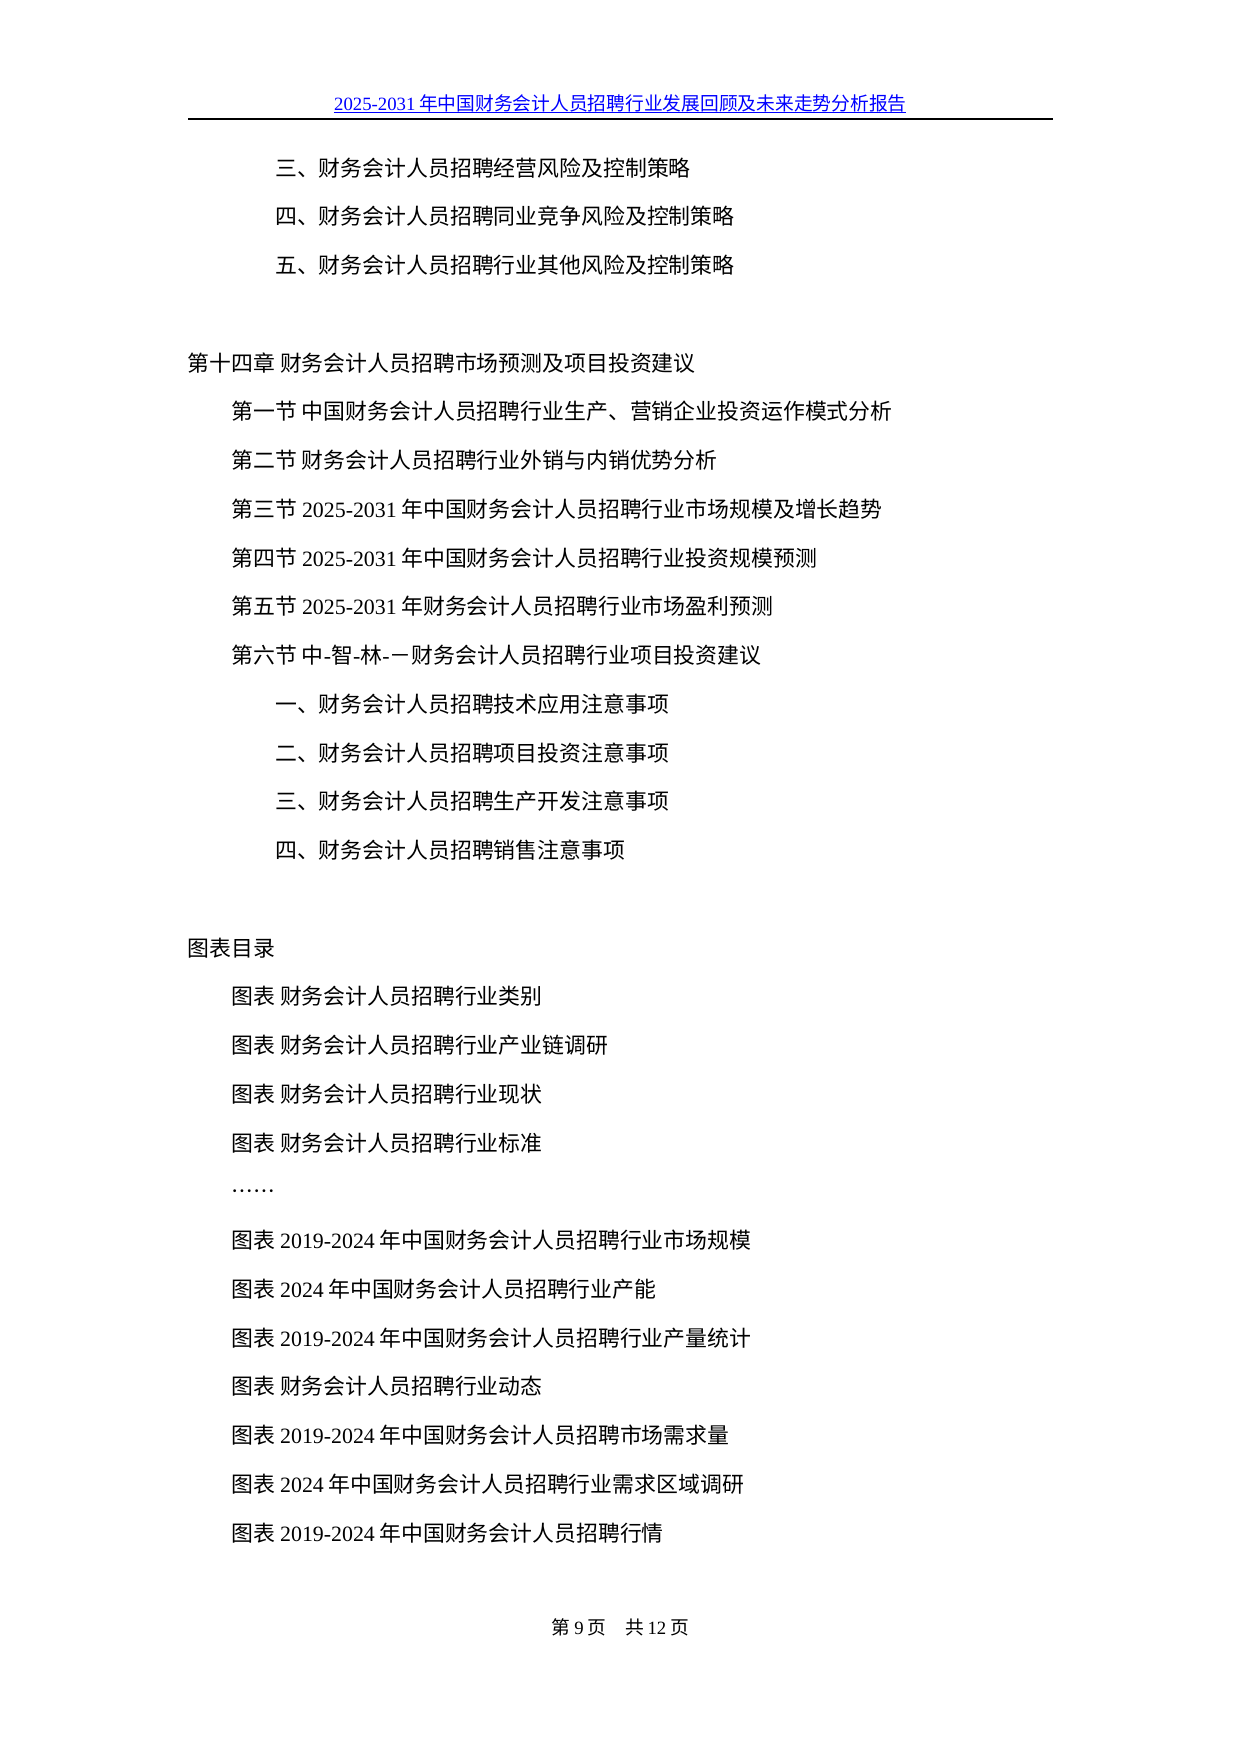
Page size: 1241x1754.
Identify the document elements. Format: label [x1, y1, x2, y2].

text [187, 150, 1053, 1548]
